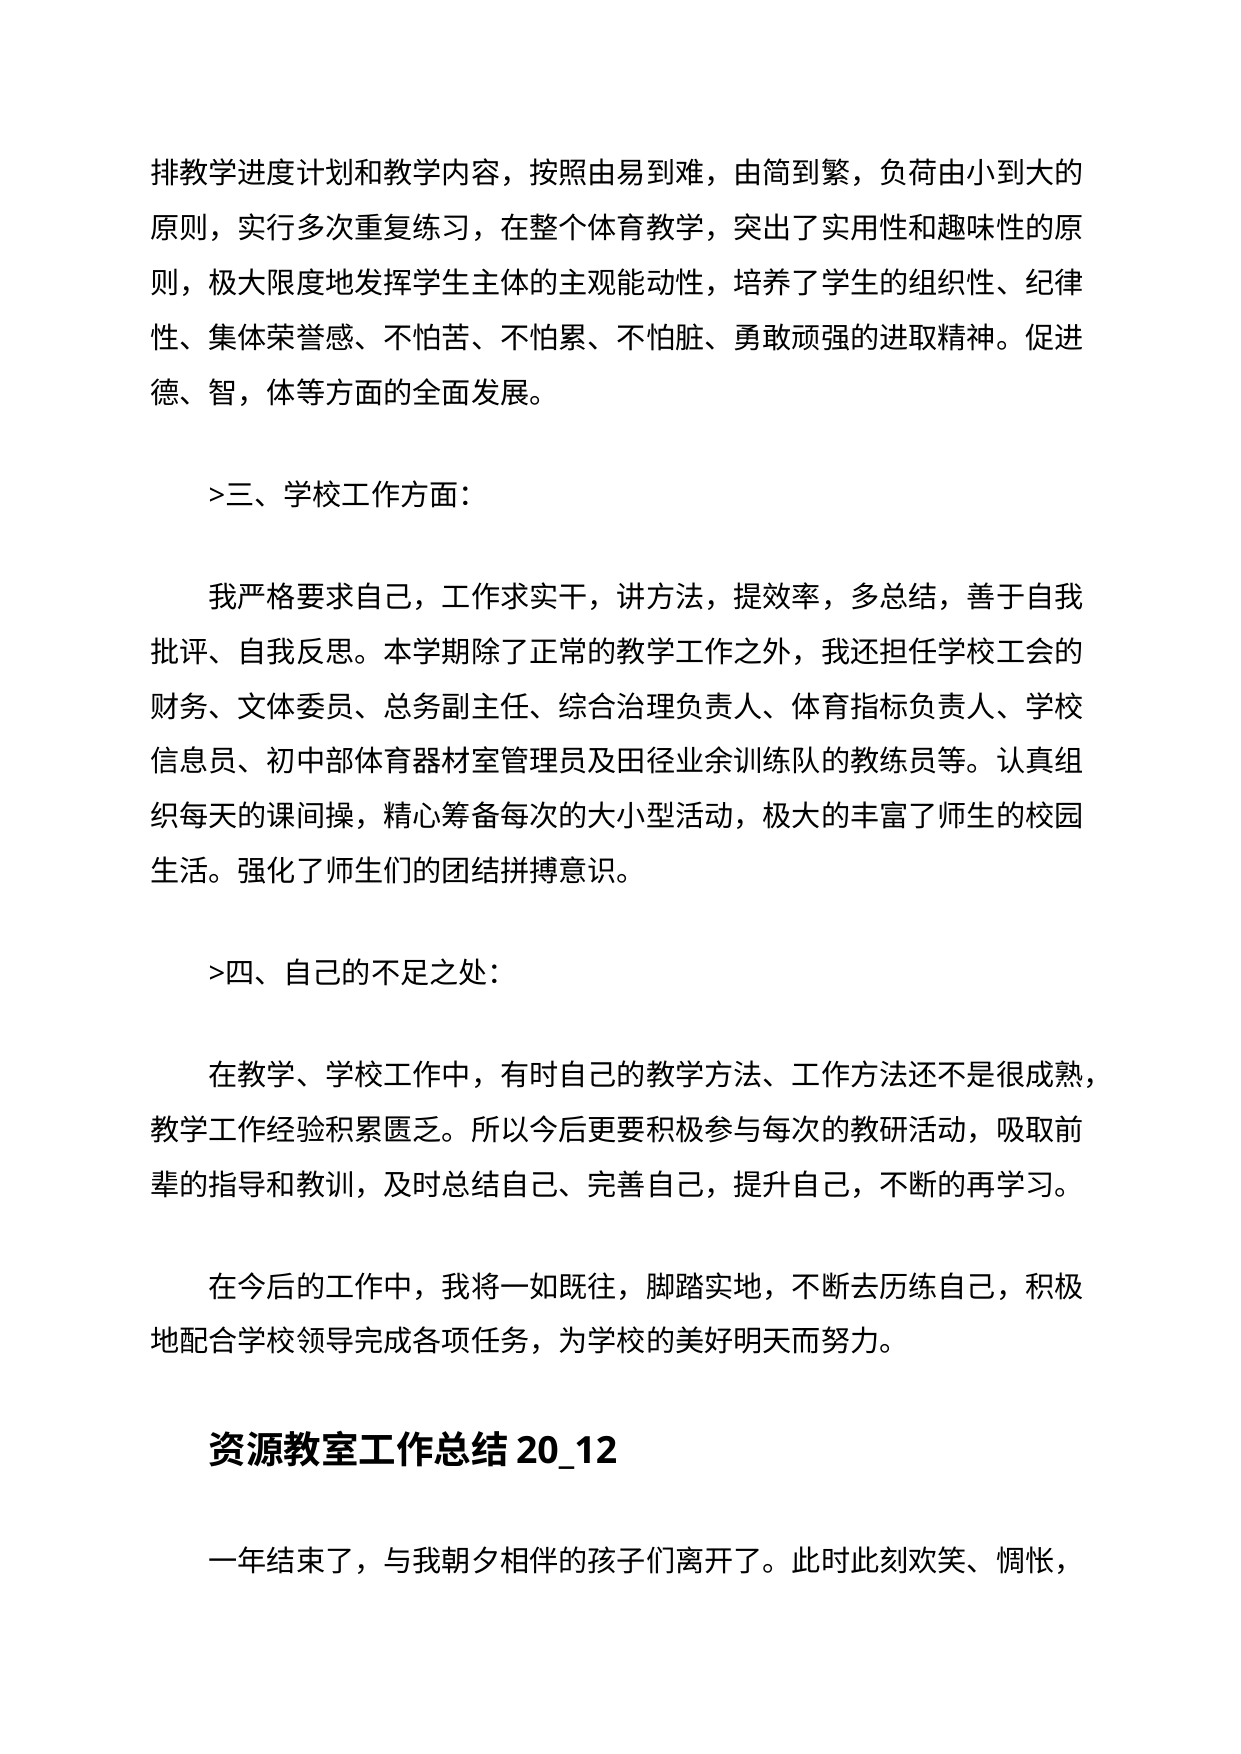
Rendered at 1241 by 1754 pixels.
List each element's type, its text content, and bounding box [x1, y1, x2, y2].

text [150, 1537, 1090, 1580]
text 在今后的工作中，我将一如既往，脚踏实地，不断去历练自己，积极地配合学校领导完成各项任务，为学校的美好明天而努力。 [150, 1263, 1090, 1360]
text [150, 150, 1090, 412]
text 在教学、学校工作中，有时自己的教学方法、工作方法还不是很成熟，教学工作经验积累匮乏。所以今后更要积极参与每次的教研活动，吸取前辈的指导和教训，及时总结自己、完善自己，提升自己，不断的再学习。 [150, 1052, 1090, 1204]
text >四、自己的不足之处： [150, 949, 1090, 992]
text >三、学校工作方面： [150, 471, 1090, 514]
text 资源教室工作总结20_12 [150, 1420, 1090, 1474]
text 我严格要求自己，工作求实干，讲方法，提效率，多总结，善于自我批评、自我反思。本学期除了正常的教学工作之外，我还担任学校工会的财务、文体委员、总务副主任、综合治理负责人、体育指标负责人、学校信息员、初中部体育器材室管理员及田径业余训练队的教练员等。认真组织每天的课间操，精心筹备每次的大小型活动，极大的丰富了师生的校园生活。强化了师生们的团结拼搏意识。 [150, 573, 1090, 890]
